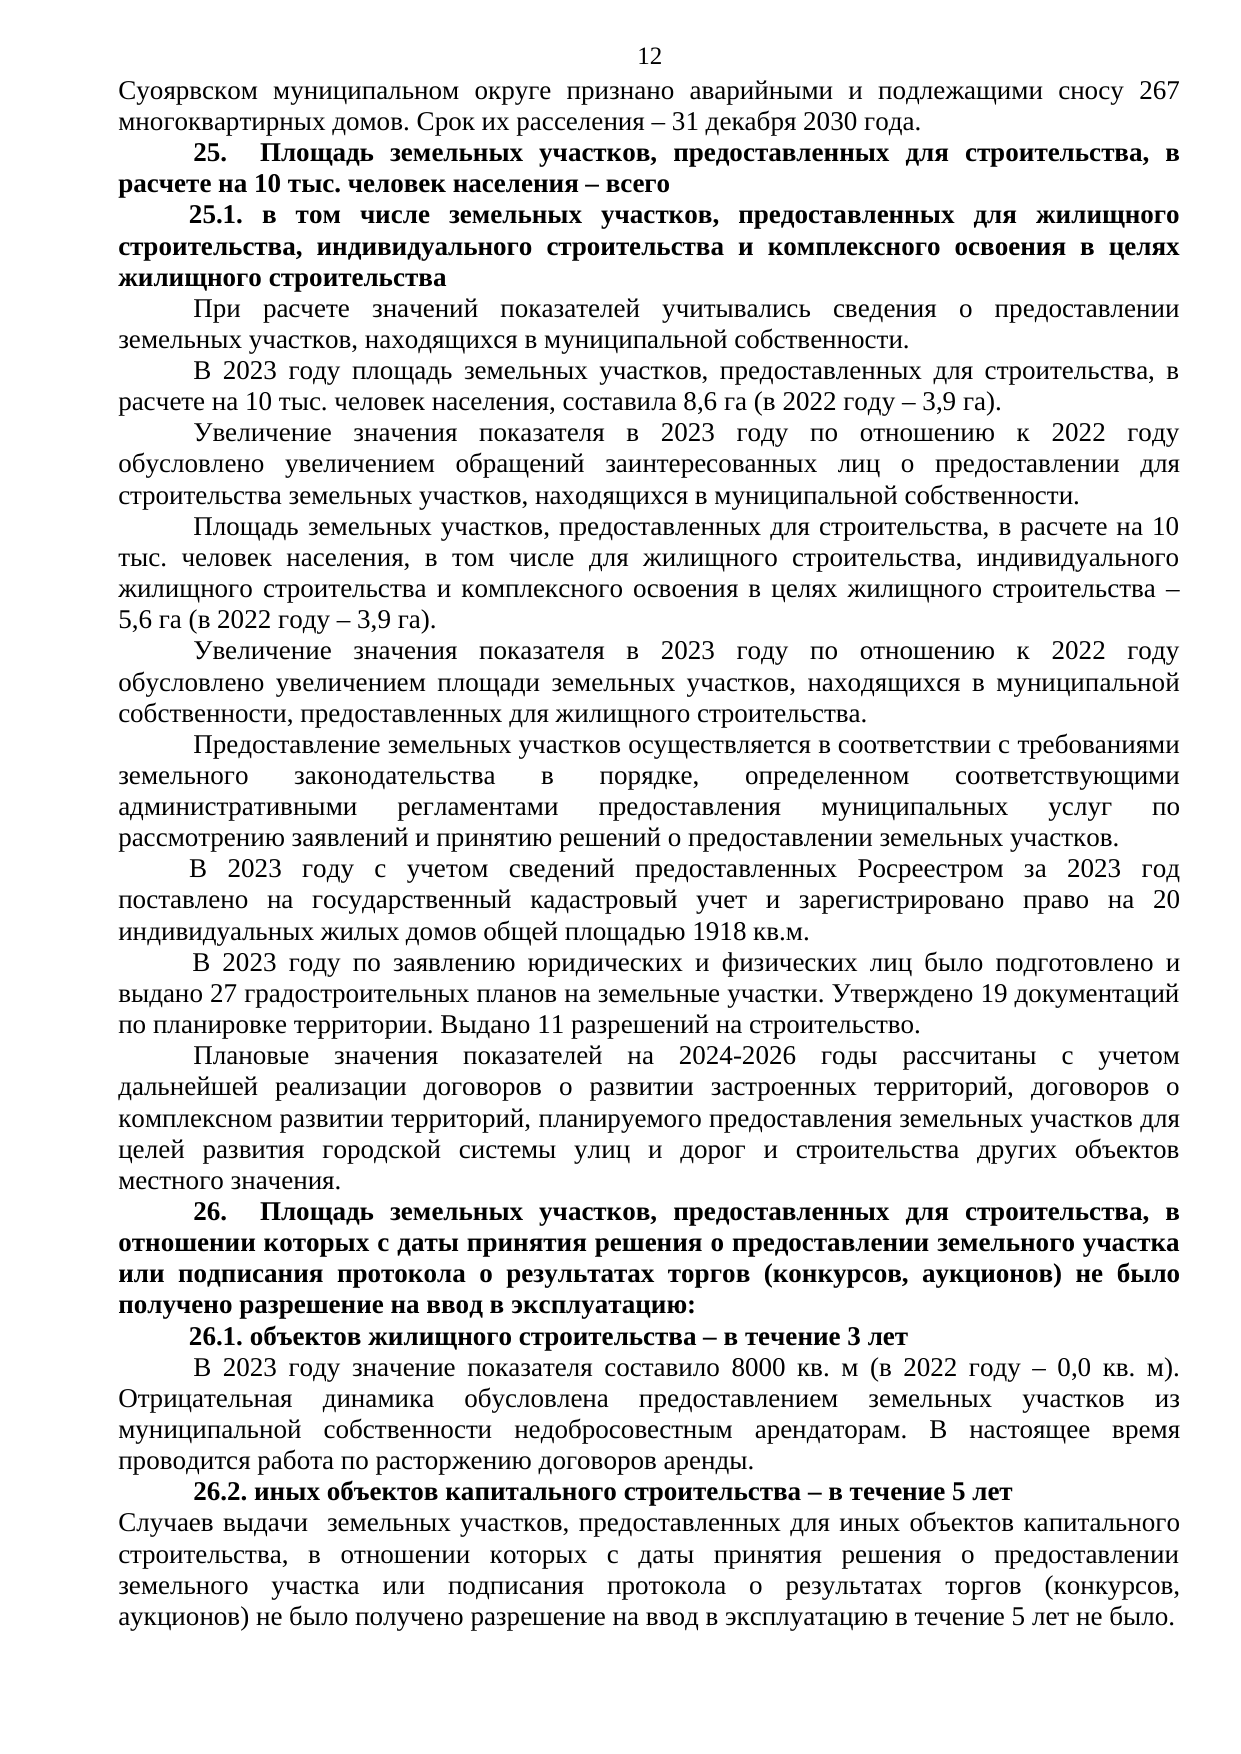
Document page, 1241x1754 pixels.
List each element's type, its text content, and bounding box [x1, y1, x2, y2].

text Предоставление земельных участков осуществляется в соответствии с требованиями земельного законодательства в порядке, определенном соответствующими административными регламентами предоставления муниципальных услуг по рассмотрению заявлений и принятию решений о предоставлении земельных участков. [118, 728, 1181, 852]
text В 2023 году по заявлению юридических и физических лиц было подготовлено и выдано 27 градостроительных планов на земельные участки. Утверждено 19 документаций по планировке территории. Выдано 11 разрешений на строительство. [118, 946, 1181, 1039]
text 26. Площадь земельных участков, предоставленных для строительства, в отношении которых с даты принятия решения о предоставлении земельного участка или подписания протокола о результатах торгов (конкурсов, аукционов) не было получено разрешение на ввод в эксплуатацию: [118, 1195, 1181, 1320]
text 26.2. иных объектов капитального строительства – в течение 5 лет [118, 1475, 1181, 1507]
text Увеличение значения показателя в 2023 году по отношению к 2022 году обусловлено увеличением площади земельных участков, находящихся в муниципальной собственности, предоставленных для жилищного строительства. [118, 634, 1181, 728]
text 25. Площадь земельных участков, предоставленных для строительства, в расчете на 10 тыс. человек населения – всего [118, 136, 1181, 198]
text Плановые значения показателей на 2024-2026 годы рассчитаны с учетом дальнейшей реализации договоров о развитии застроенных территорий, договоров о комплексном развитии территорий, планируемого предоставления земельных участков для целей развития городской системы улиц и дорог и строительства других объектов местного значения. [118, 1039, 1181, 1195]
text 25.1. в том числе земельных участков, предоставленных для жилищного строительства, индивидуального строительства и комплексного освоения в целях жилищного строительства [118, 198, 1181, 292]
text Площадь земельных участков, предоставленных для строительства, в расчете на 10 тыс. человек населения, в том числе для жилищного строительства, индивидуального жилищного строительства и комплексного освоения в целях жилищного строительства – 5,6 га (в 2022 году – 3,9 га). [118, 510, 1181, 634]
text Случаев выдачи земельных участков, предоставленных для иных объектов капитального строительства, в отношении которых с даты принятия решения о предоставлении земельного участка или подписания протокола о результатах торгов (конкурсов, аукционов) не было получено разрешение на ввод в эксплуатацию в течение 5 лет не было. [118, 1507, 1181, 1631]
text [118, 74, 1181, 136]
text Увеличение значения показателя в 2023 году по отношению к 2022 году обусловлено увеличением обращений заинтересованных лиц о предоставлении для строительства земельных участков, находящихся в муниципальной собственности. [118, 416, 1181, 510]
text В 2023 году с учетом сведений предоставленных Росреестром за 2023 год поставлено на государственный кадастровый учет и зарегистрировано право на 20 индивидуальных жилых домов общей площадью 1918 кв.м. [118, 852, 1181, 946]
text В 2023 году площадь земельных участков, предоставленных для строительства, в расчете на 10 тыс. человек населения, составила 8,6 га (в 2022 году – 3,9 га). [118, 354, 1181, 416]
text При расчете значений показателей учитывались сведения о предоставлении земельных участков, находящихся в муниципальной собственности. [118, 292, 1181, 354]
text В 2023 году значение показателя составило 8000 кв. м (в 2022 году – 0,0 кв. м). Отрицательная динамика обусловлена предоставлением земельных участков из муниципальной собственности недобросовестным арендаторам. В настоящее время проводится работа по расторжению договоров аренды. [118, 1351, 1181, 1475]
text 26.1. объектов жилищного строительства – в течение 3 лет [118, 1320, 1181, 1351]
